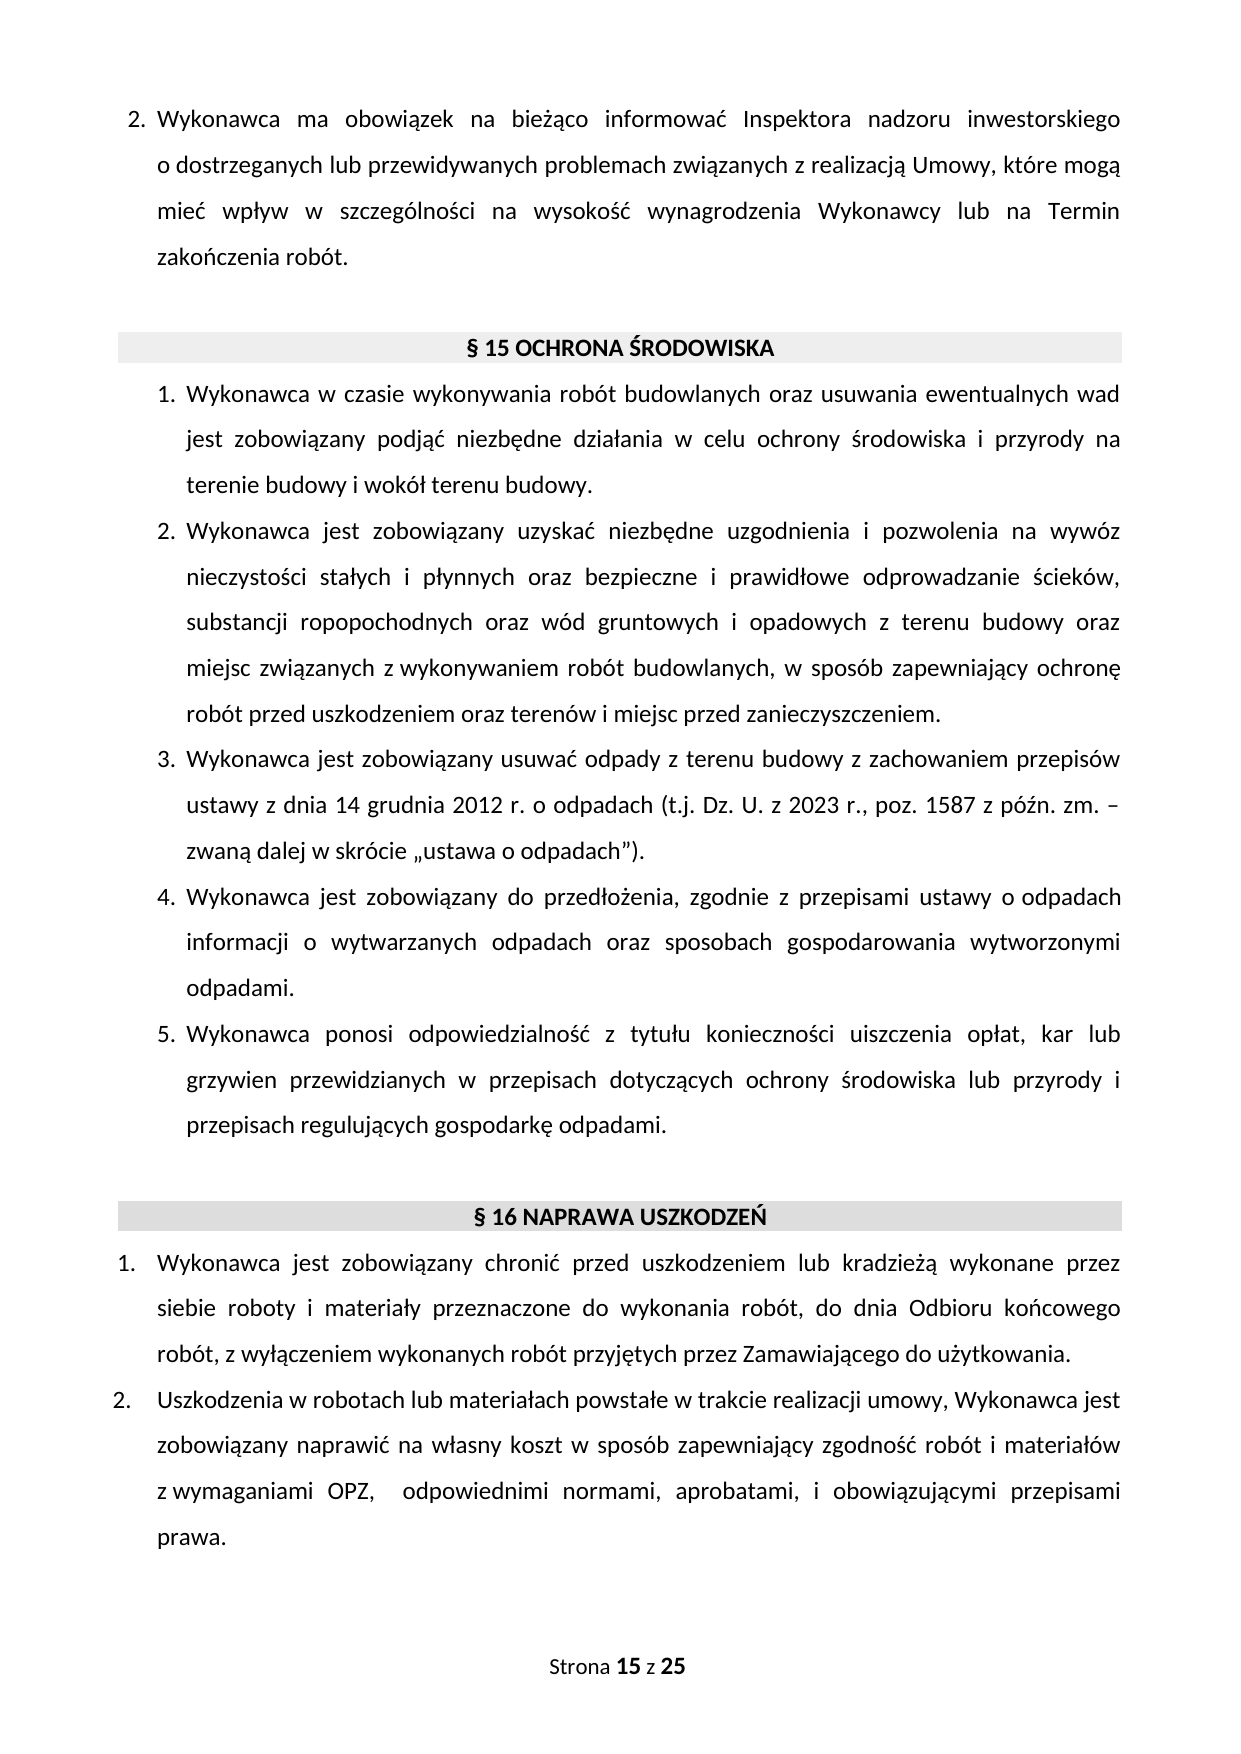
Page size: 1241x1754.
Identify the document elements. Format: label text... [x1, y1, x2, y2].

list Wykonawca ponosi odpowiedzialność z tytułu konieczności uiszczenia opłat, kar lub grzywien przewidzianych w przepisach dotyczących ochrony środowiska lub przyrody i przepisach regulujących gospodarkę odpadami. [157, 1018, 1122, 1140]
list Wykonawca jest zobowiązany uzyskać niezbędne uzgodnienia i pozwolenia na wywóz nieczystości stałych i płynnych oraz bezpieczne i prawidłowe odprowadzanie ścieków, substancji ropopochodnych oraz wód gruntowych i opadowych z terenu budowy oraz miejsc związanych z wykonywaniem robót budowlanych, w sposób zapewniający ochronę robót przed uszkodzeniem oraz terenów i miejsc przed zanieczyszczeniem. [157, 515, 1122, 728]
subtitle § 16 NAPRAWA USZKODZEŃ [118, 1201, 1122, 1231]
list Wykonawca jest zobowiązany chronić przed uszkodzeniem lub kradzieżą wykonane przez siebie roboty i materiały przeznaczone do wykonania robót, do dnia Odbioru końcowego robót, z wyłączeniem wykonanych robót przyjętych przez Zamawiającego do użytkowania. [117, 1247, 1122, 1369]
subtitle § 15 OCHRONA ŚRODOWISKA [118, 332, 1122, 363]
list Wykonawca w czasie wykonywania robót budowlanych oraz usuwania ewentualnych wad jest zobowiązany podjąć niezbędne działania w celu ochrony środowiska i przyrody na terenie budowy i wokół terenu budowy. [157, 378, 1122, 500]
list Wykonawca ma obowiązek na bieżąco informować Inspektora nadzoru inwestorskiego o dostrzeganych lub przewidywanych problemach związanych z realizacją Umowy, które mogą mieć wpływ w szczególności na wysokość wynagrodzenia Wykonawcy lub na Termin zakończenia robót. [127, 103, 1122, 271]
list Uszkodzenia w robotach lub materiałach powstałe w trakcie realizacji umowy, Wykonawca jest zobowiązany naprawić na własny koszt w sposób zapewniający zgodność robót i materiałów z wymaganiami OPZ, odpowiednimi normami, aprobatami, i obowiązującymi przepisami prawa. [112, 1384, 1122, 1552]
list Wykonawca jest zobowiązany do przedłożenia, zgodnie z przepisami ustawy o odpadach informacji o wytwarzanych odpadach oraz sposobach gospodarowania wytworzonymi odpadami. [157, 881, 1122, 1003]
list Wykonawca jest zobowiązany usuwać odpady z terenu budowy z zachowaniem przepisów ustawy z dnia 14 grudnia 2012 r. o odpadach (t.j. Dz. U. z 2023 r., poz. 1587 z późn. zm. – zwaną dalej w skrócie „ustawa o odpadach”). [157, 744, 1122, 866]
